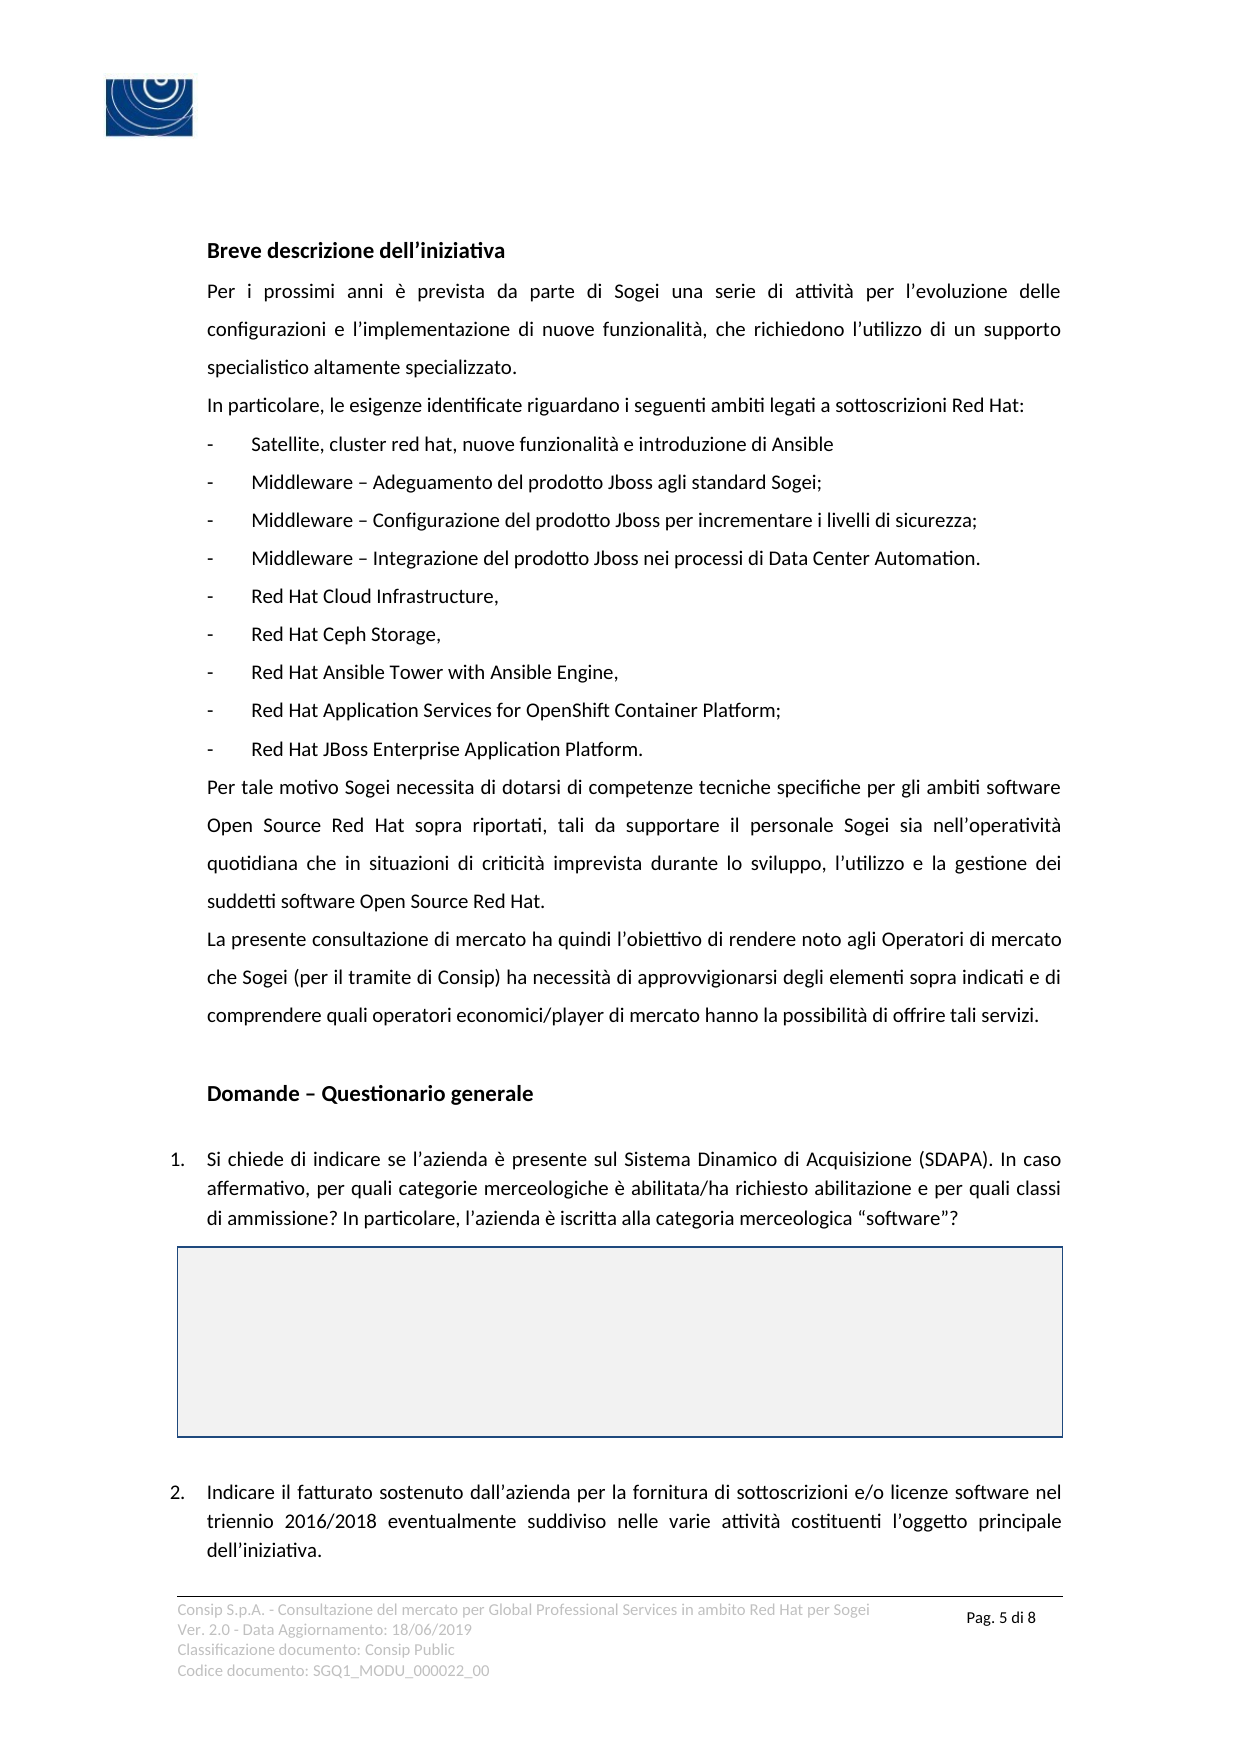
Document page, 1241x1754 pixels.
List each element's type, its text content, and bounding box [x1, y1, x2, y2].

text - Middleware – Configurazione del prodotto Jboss per incrementare i livelli di sicurezza; [207, 507, 1063, 532]
text La presente consultazione di mercato ha quindi l’obiettivo di rendere noto agli Operatori di mercato che Sogei (per il tramite di Consip) ha necessità di approvvigionarsi degli elementi sopra indicati e di comprendere quali operatori economici/player di mercato hanno la possibilità di offrire tali servizi. [207, 926, 1063, 1028]
text - Red Hat Application Services for OpenShift Container Platform; [207, 698, 1063, 723]
list Indicare il fatturato sostenuto dall’azienda per la fornitura di sottoscrizioni e/o licenze software nel triennio 2016/2018 eventualmente suddiviso nelle varie attività costituenti l’oggetto principale dell’iniziativa. [169, 1479, 1063, 1563]
text - Satellite, cluster red hat, nuove funzionalità e introduzione di Ansible [207, 431, 1063, 456]
text - Red Hat Ceph Storage, [207, 621, 1063, 647]
text - Red Hat Ansible Tower with Ansible Engine, [207, 659, 1063, 685]
text - Red Hat Cloud Infrastructure, [207, 583, 1063, 609]
list Si chiede di indicare se l’azienda è presente sul Sistema Dinamico di Acquisizione (SDAPA). In caso affermativo, per quali categorie merceologiche è abilitata/ha richiesto abilitazione e per quali classi di ammissione? In particolare, l’azienda è iscritta alla categoria merceologica “software”? [169, 1146, 1063, 1230]
text Breve descrizione dell’iniziativa [207, 236, 1063, 264]
text - Middleware – Integrazione del prodotto Jboss nei processi di Data Center Automation. [207, 545, 1063, 571]
text Per tale motivo Sogei necessita di dotarsi di competenze tecniche specifiche per gli ambiti software Open Source Red Hat sopra riportati, tali da supportare il personale Sogei sia nell’operatività quotidiana che in situazioni di criticità imprevista durante lo sviluppo, l’utilizzo e la gestione dei suddetti software Open Source Red Hat. [207, 774, 1063, 914]
text - Red Hat JBoss Enterprise Application Platform. [207, 736, 1063, 761]
table_header [178, 1248, 1062, 1436]
text In particolare, le esigenze identificate riguardano i seguenti ambiti legati a sottoscrizioni Red Hat: [207, 393, 1063, 418]
picture [103, 73, 199, 141]
text Domande – Questionario generale [207, 1079, 1063, 1107]
text Per i prossimi anni è prevista da parte di Sogei una serie di attività per l’evoluzione delle configurazioni e l’implementazione di nuove funzionalità, che richiedono l’utilizzo di un supporto specialistico altamente specializzato. [207, 278, 1063, 380]
text - Middleware – Adeguamento del prodotto Jboss agli standard Sogei; [207, 469, 1063, 494]
